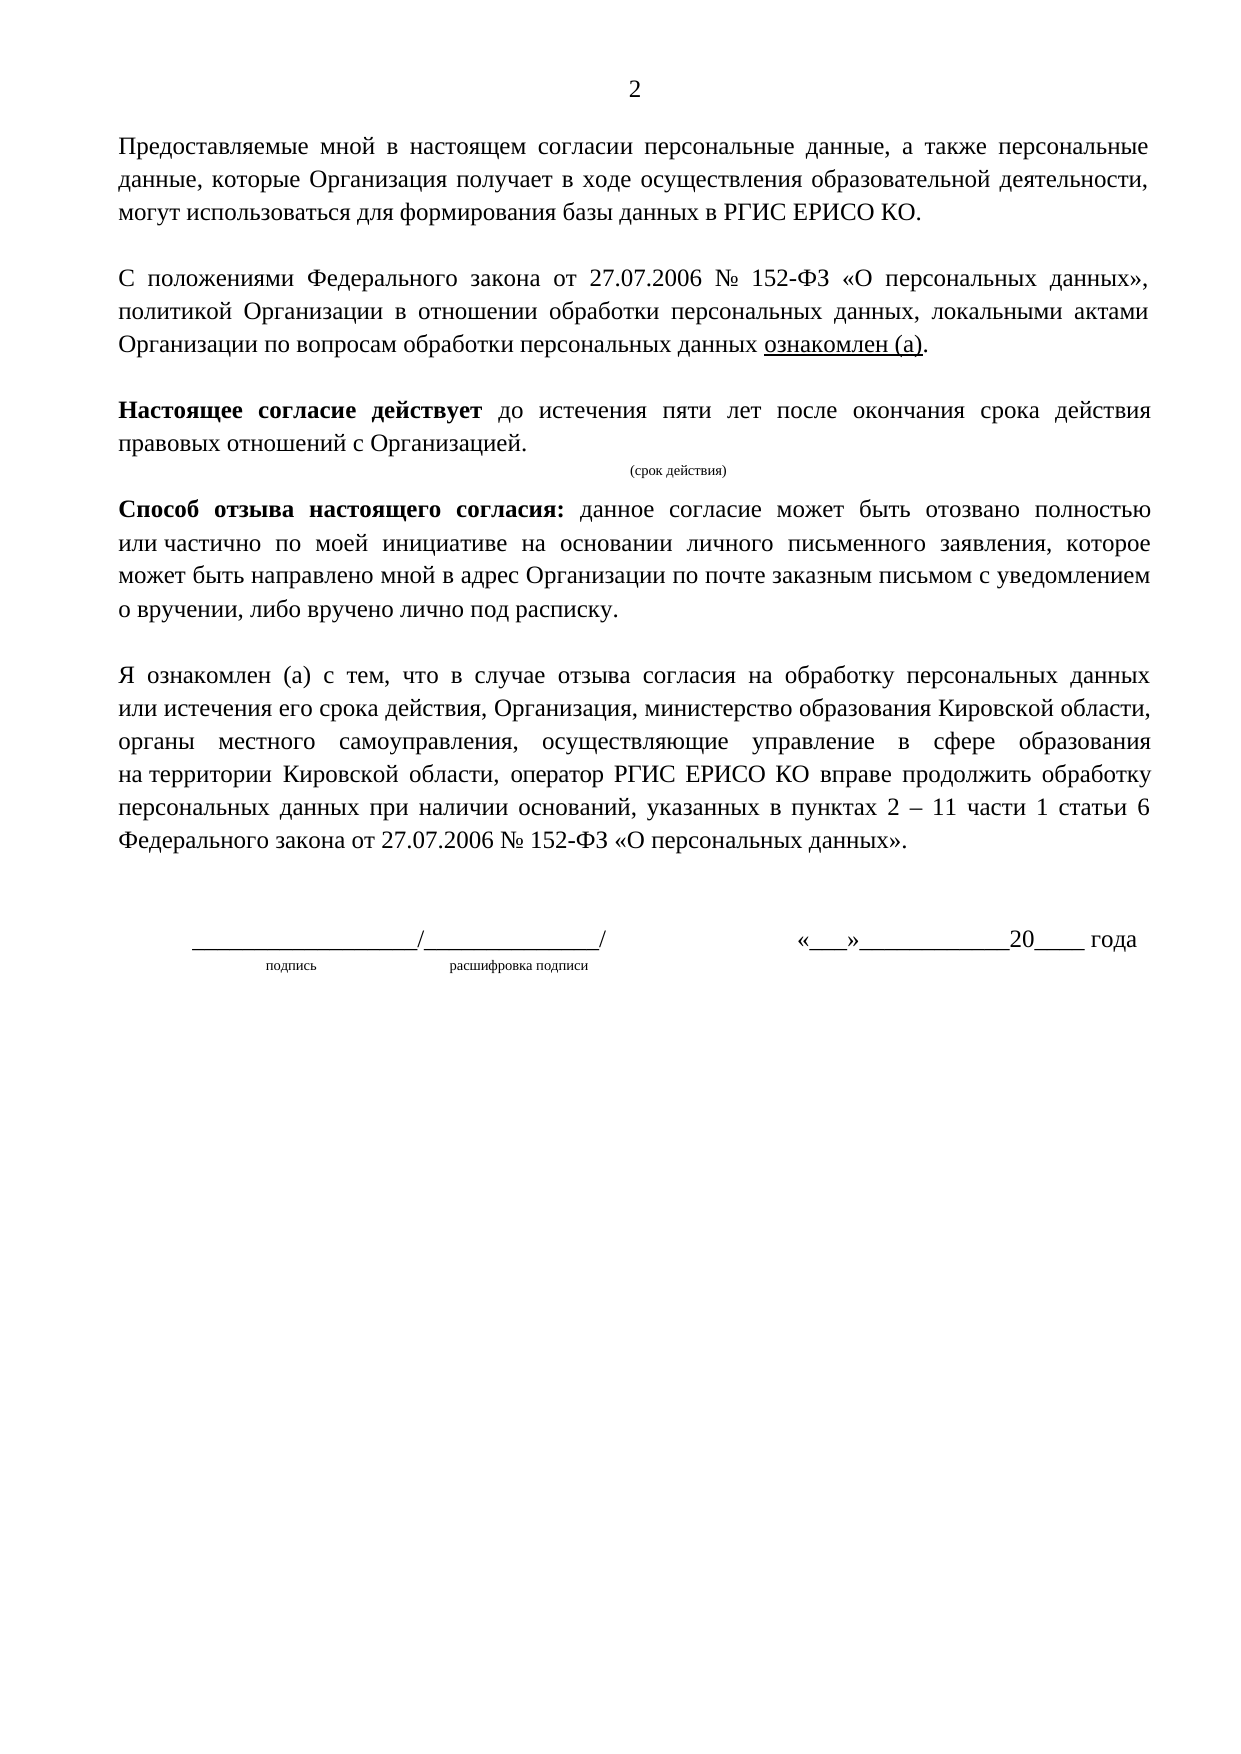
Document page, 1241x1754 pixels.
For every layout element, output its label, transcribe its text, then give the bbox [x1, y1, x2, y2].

text Предоставляемые мной в настоящем согласии персональные данные, а также персональные данные, которые Организация получает в ходе осуществления образовательной деятельности, могут использоваться для формирования базы данных в РГИС ЕРИСО КО. [118, 131, 1149, 226]
text Я ознакомлен (а) с тем, что в случае отзыва согласия на обработку персональных данных или истечения его срока действия, Организация, министерство образования Кировской области, органы местного самоуправления, осуществляющие управление в сфере образования на территории Кировской области, оператор РГИС ЕРИСО КО вправе продолжить обработку персональных данных при наличии оснований, указанных в пунктах 2 – 11 части 1 статьи 6 Федерального закона от 27.07.2006 № 152-ФЗ «О персональных данных». [118, 660, 1152, 853]
text подпись расшифровка подписи [118, 957, 1152, 986]
text __________________/______________/ «___»____________20____ года [118, 924, 1152, 953]
text (срок действия) [118, 462, 1152, 490]
text Настоящее согласие действует до истечения пяти лет после окончания срока действия правовых отношений с Организацией. [118, 396, 1152, 457]
text Способ отзыва настоящего согласия: данное согласие может быть отозвано полностью или частично по моей инициативе на основании личного письменного заявления, которое может быть направлено мной в адрес Организации по почте заказным письмом с уведомлением о вручении, либо вручено лично под расписку. [118, 494, 1152, 622]
text С положениями Федерального закона от 27.07.2006 № 152-ФЗ «О персональных данных», политикой Организации в отношении обработки персональных данных, локальными актами Организации по вопросам обработки персональных данных ознакомлен (а). [118, 263, 1149, 358]
